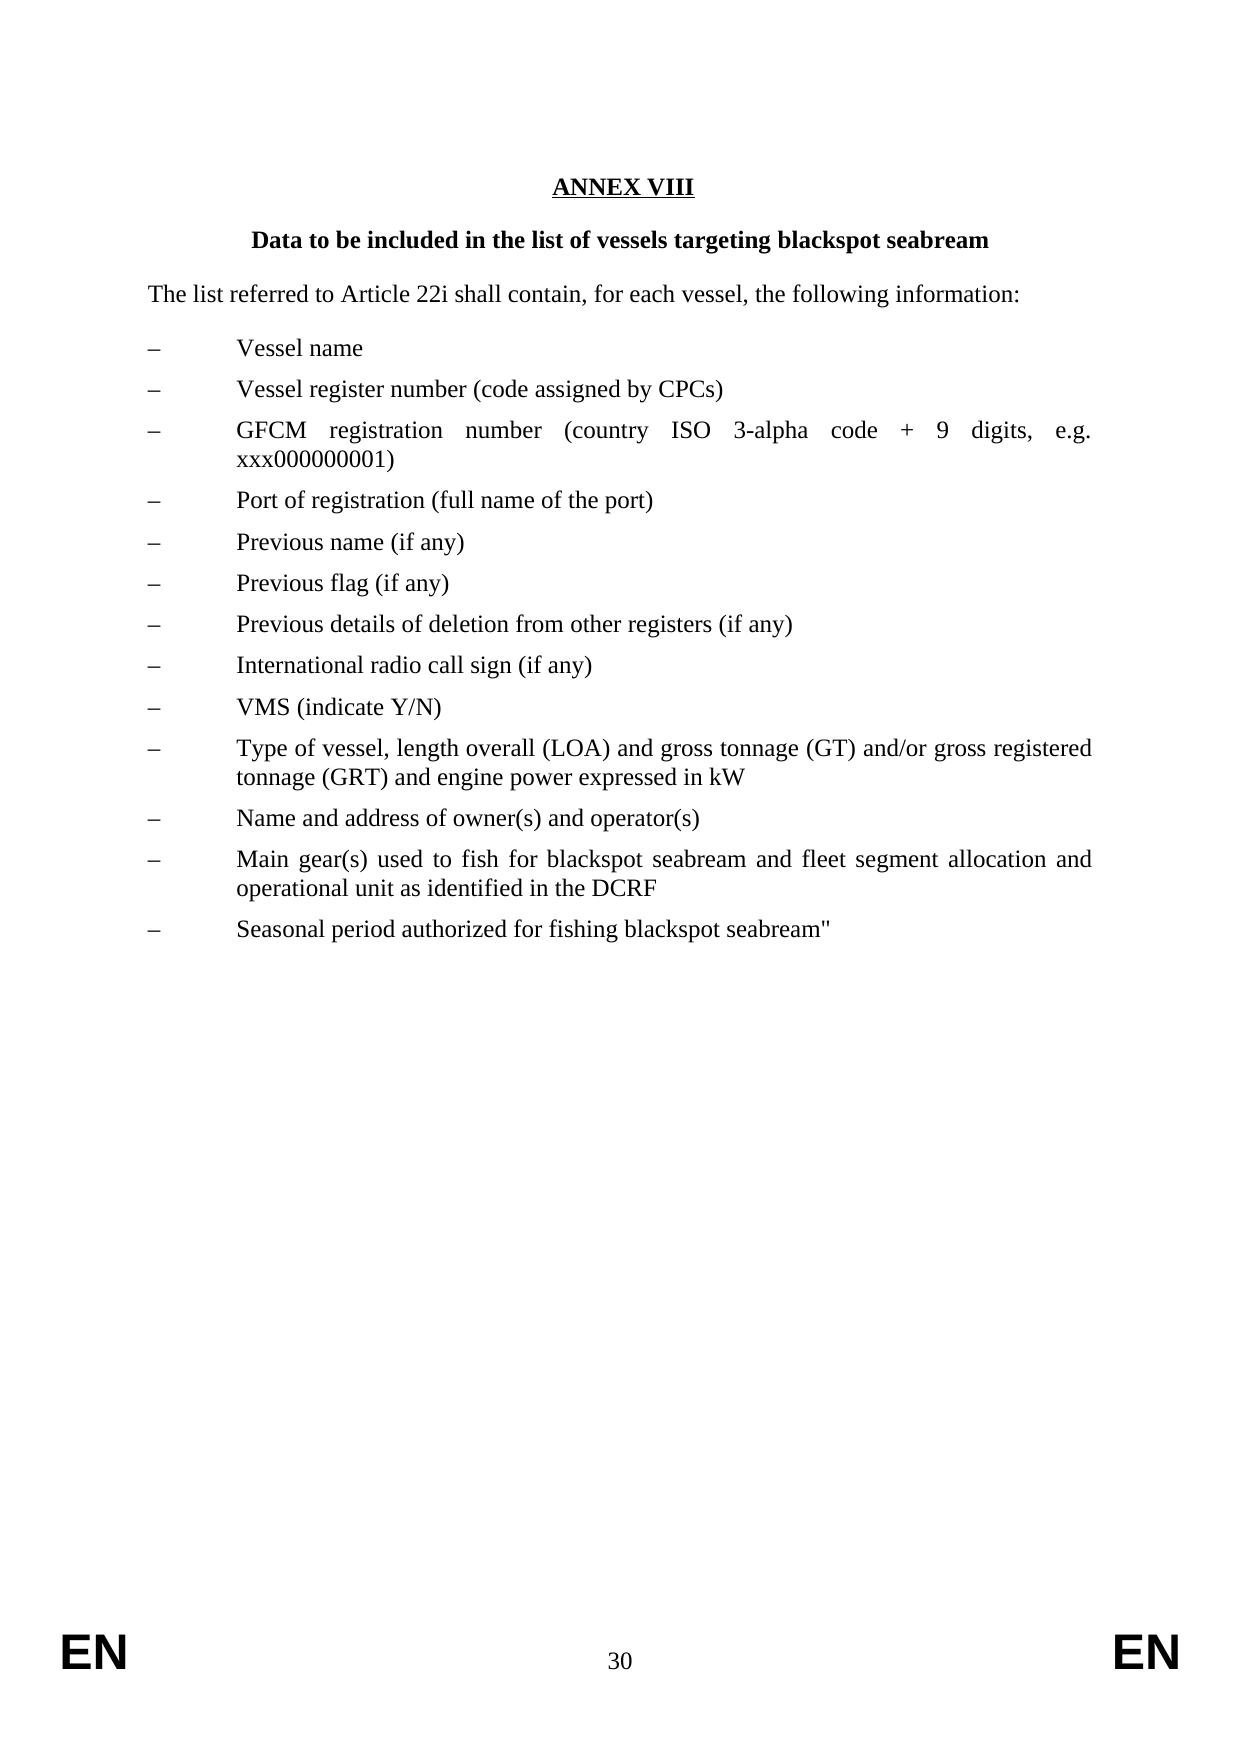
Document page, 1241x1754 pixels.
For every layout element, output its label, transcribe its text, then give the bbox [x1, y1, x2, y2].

text Previous flag (if any) [148, 568, 1093, 597]
text ANNEX VIII [148, 172, 1093, 201]
text Name and address of owner(s) and operator(s) [148, 803, 1093, 832]
text The list referred to Article 22i shall contain, for each vessel, the following information: [148, 279, 1093, 308]
text Data to be included in the list of vessels targeting blackspot seabream [148, 226, 1093, 254]
text Previous name (if any) [148, 527, 1093, 556]
text VMS (indicate Y/N) [148, 692, 1093, 721]
text Type of vessel, length overall (LOA) and gross tonnage (GT) and/or gross registered tonnage (GRT) and engine power expressed in kW [148, 733, 1093, 791]
text International radio call sign (if any) [148, 651, 1093, 679]
text Seasonal period authorized for fishing blackspot seabream" [148, 914, 1093, 943]
text Previous details of deletion from other registers (if any) [148, 609, 1093, 638]
text GFCM registration number (country ISO 3-alpha code + 9 digits, e.g. xxx000000001) [148, 416, 1093, 473]
text Port of registration (full name of the port) [148, 486, 1093, 514]
list Vessel name [148, 333, 1093, 362]
text Vessel register number (code assigned by CPCs) [148, 374, 1093, 403]
text Main gear(s) used to fish for blackspot seabream and fleet segment allocation and operational unit as identified in the DCRF [148, 844, 1093, 902]
